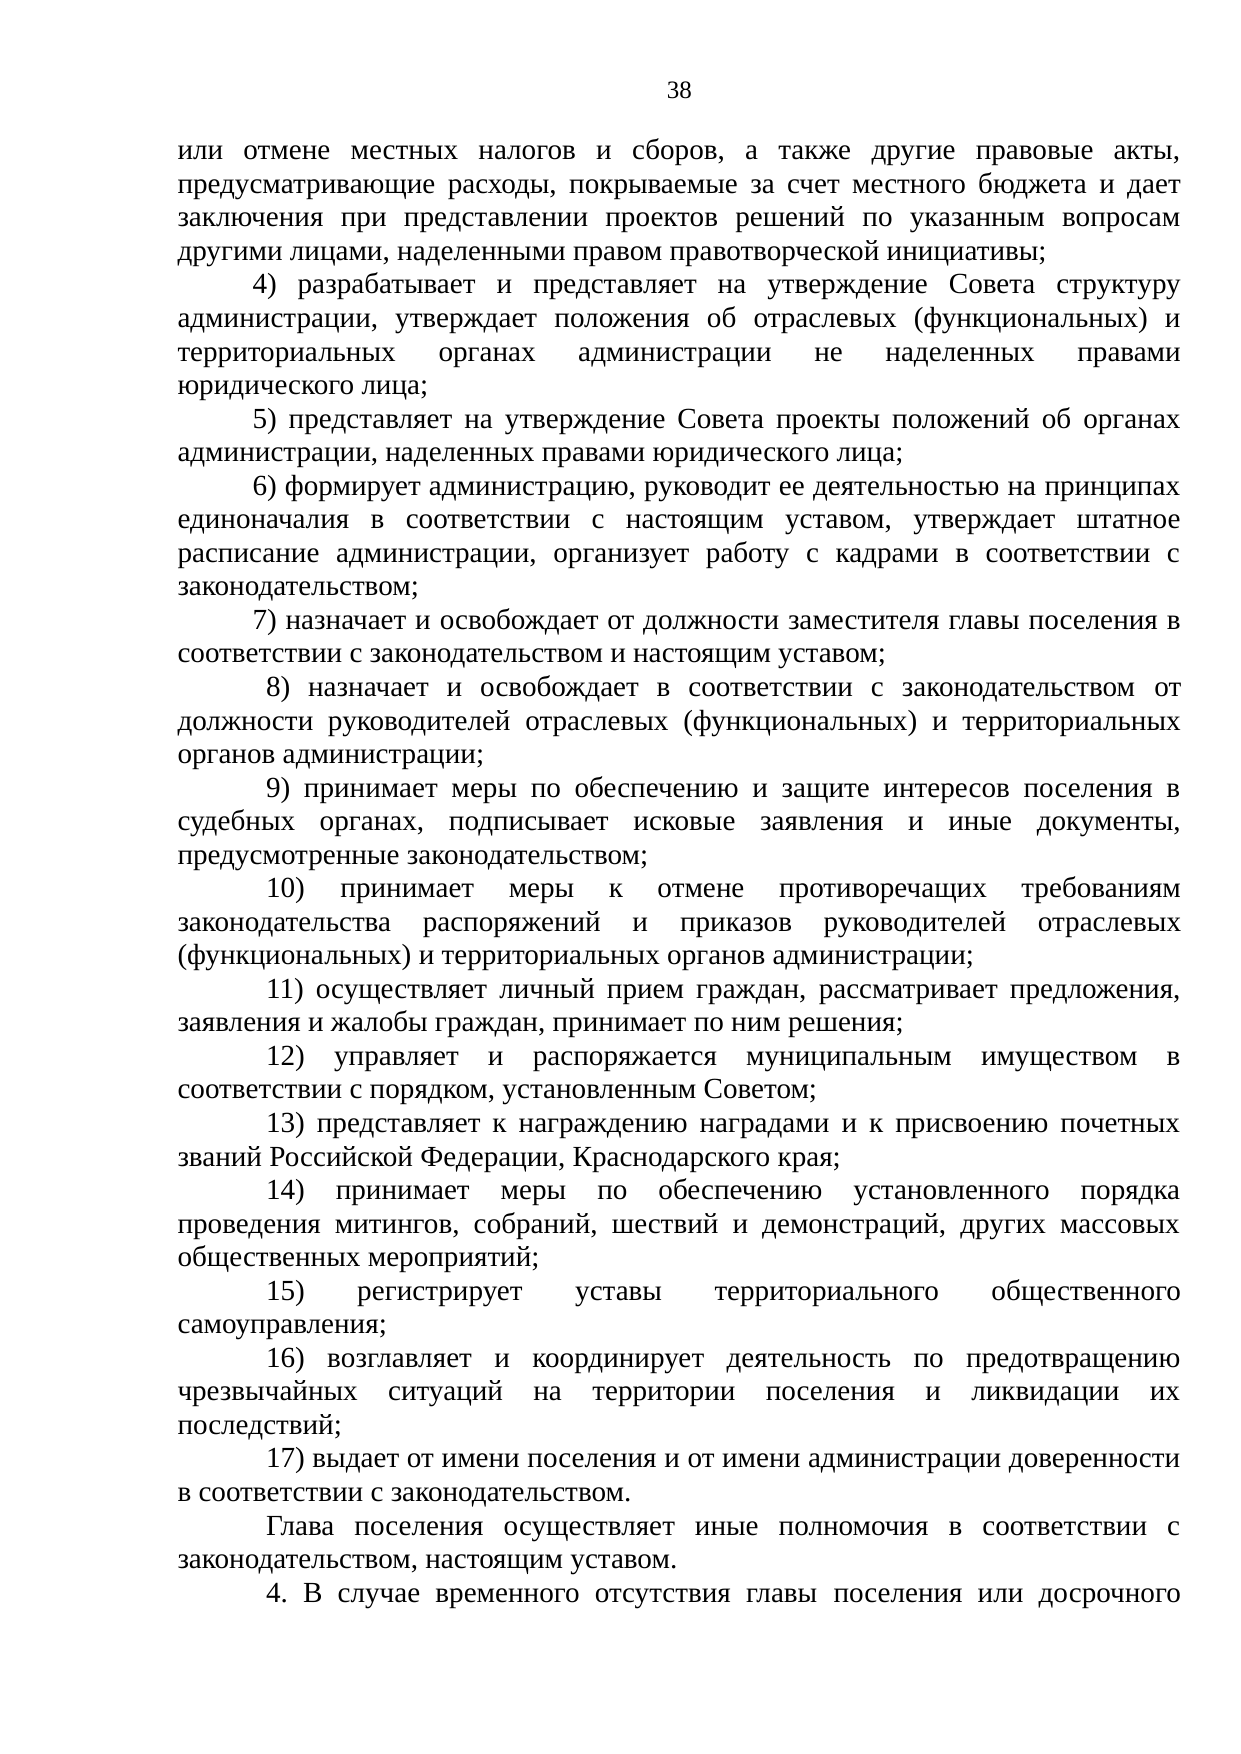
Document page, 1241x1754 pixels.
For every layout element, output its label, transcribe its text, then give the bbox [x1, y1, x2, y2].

text 6) формирует администрацию, руководит ее деятельностью на принципах единоначалия в соответствии с настоящим уставом, утверждает штатное расписание администрации, организует работу с кадрами в соответствии с законодательством; [177, 468, 1181, 602]
text 14) принимает меры по обеспечению установленного порядка проведения митингов, собраний, шествий и демонстраций, других массовых общественных мероприятий; [177, 1172, 1181, 1273]
text 13) представляет к награждению наградами и к присвоению почетных званий Российской Федерации, Краснодарского края; [177, 1105, 1181, 1172]
text 11) осуществляет личный прием граждан, рассматривает предложения, заявления и жалобы граждан, принимает по ним решения; [177, 971, 1181, 1038]
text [177, 1575, 1181, 1608]
text 5) представляет на утверждение Совета проекты положений об органах администрации, наделенных правами юридического лица; [177, 401, 1181, 468]
text 8) назначает и освобождает в соответствии с законодательством от должности руководителей отраслевых (функциональных) и территориальных органов администрации; [177, 669, 1181, 770]
text 17) выдает от имени поселения и от имени администрации доверенности в соответствии с законодательством. [177, 1441, 1181, 1508]
text 12) управляет и распоряжается муниципальным имуществом в соответствии с порядком, установленным Советом; [177, 1038, 1181, 1105]
text 15) регистрирует уставы территориального общественного самоуправления; [177, 1273, 1181, 1340]
text 10) принимает меры к отмене противоречащих требованиям законодательства распоряжений и приказов руководителей отраслевых (функциональных) и территориальных органов администрации; [177, 870, 1181, 971]
text 16) возглавляет и координирует деятельность по предотвращению чрезвычайных ситуаций на территории поселения и ликвидации их последствий; [177, 1340, 1181, 1441]
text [177, 132, 1181, 267]
text 7) назначает и освобождает от должности заместителя главы поселения в соответствии с законодательством и настоящим уставом; [177, 602, 1181, 669]
text 4) разрабатывает и представляет на утверждение Совета структуру администрации, утверждает положения об отраслевых (функциональных) и территориальных органах администрации не наделенных правами юридического лица; [177, 267, 1181, 401]
text Глава поселения осуществляет иные полномочия в соответствии с законодательством, настоящим уставом. [177, 1508, 1181, 1575]
text 9) принимает меры по обеспечению и защите интересов поселения в судебных органах, подписывает исковые заявления и иные документы, предусмотренные законодательством; [177, 770, 1181, 870]
